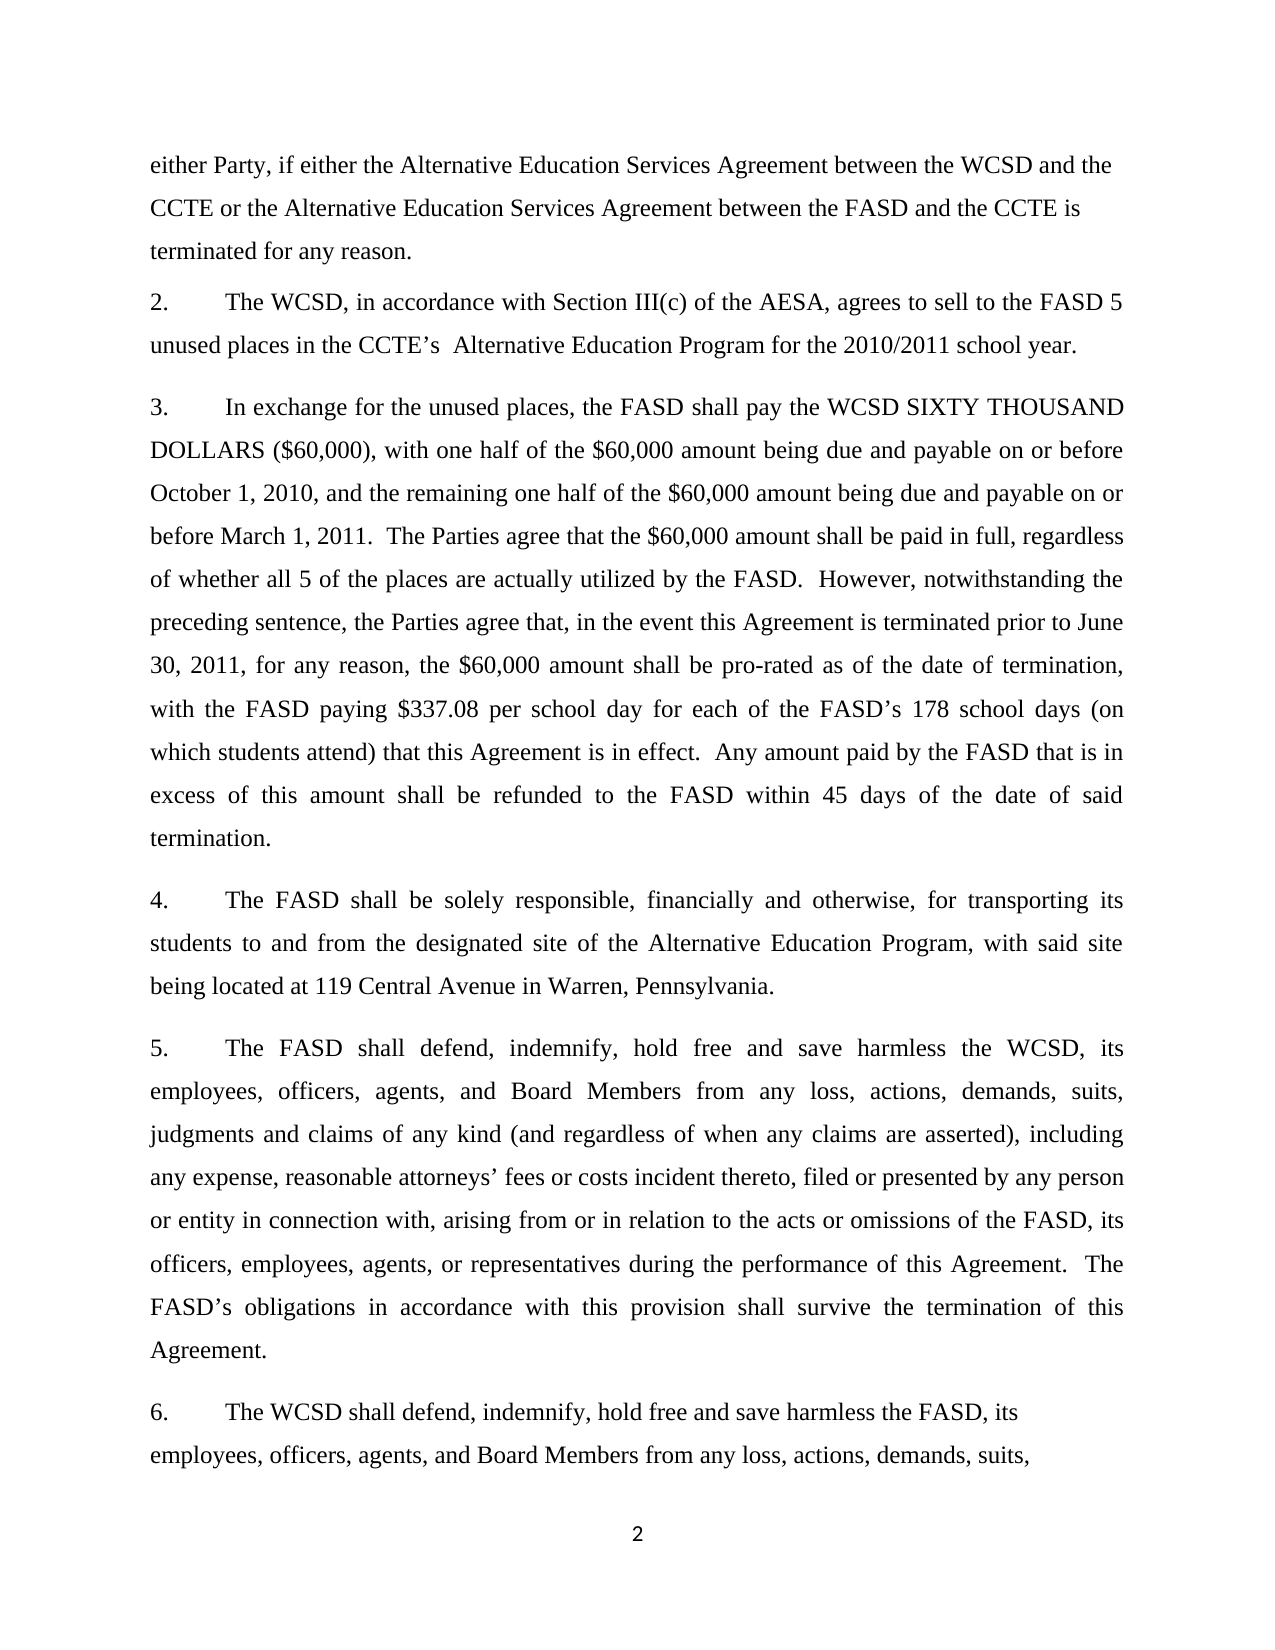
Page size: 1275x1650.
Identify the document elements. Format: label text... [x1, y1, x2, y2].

text 3. In exchange for the unused places, the FASD shall pay the WCSD SIXTY THOUSAND DOLLARS ($60,000), with one half of the $60,000 amount being due and payable on or before October 1, 2010, and the remaining one half of the $60,000 amount being due and payable on or before March 1, 2011. The Parties agree that the $60,000 amount shall be paid in full, regardless of whether all 5 of the places are actually utilized by the FASD. However, notwithstanding the preceding sentence, the Parties agree that, in the event this Agreement is terminated prior to June 30, 2011, for any reason, the $60,000 amount shall be pro-rated as of the date of termination, with the FASD paying $337.08 per school day for each of the FASD’s 178 school days (on which students attend) that this Agreement is in effect. Any amount paid by the FASD that is in excess of this amount shall be refunded to the FASD within 45 days of the date of said termination. [150, 392, 1125, 852]
text 5. The FASD shall defend, indemnify, hold free and save harmless the WCSD, its employees, officers, agents, and Board Members from any loss, actions, demands, suits, judgments and claims of any kind (and regardless of when any claims are asserted), including any expense, reasonable attorneys’ fees or costs incident thereto, filed or presented by any person or entity in connection with, arising from or in relation to the acts or omissions of the FASD, its officers, employees, agents, or representatives during the performance of this Agreement. The FASD’s obligations in accordance with this provision shall survive the termination of this Agreement. [150, 1033, 1125, 1364]
text 2. The WCSD, in accordance with Section III(c) of the AESA, agrees to sell to the FASD 5 unused places in the CCTE’s Alternative Education Program for the 2010/2011 school year. [150, 287, 1125, 359]
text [150, 1397, 1125, 1469]
text 4. The FASD shall be solely responsible, financially and otherwise, for transporting its students to and from the designated site of the Alternative Education Program, with said site being located at 119 Central Avenue in Warren, Pennsylvania. [150, 885, 1125, 1000]
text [150, 150, 1125, 265]
